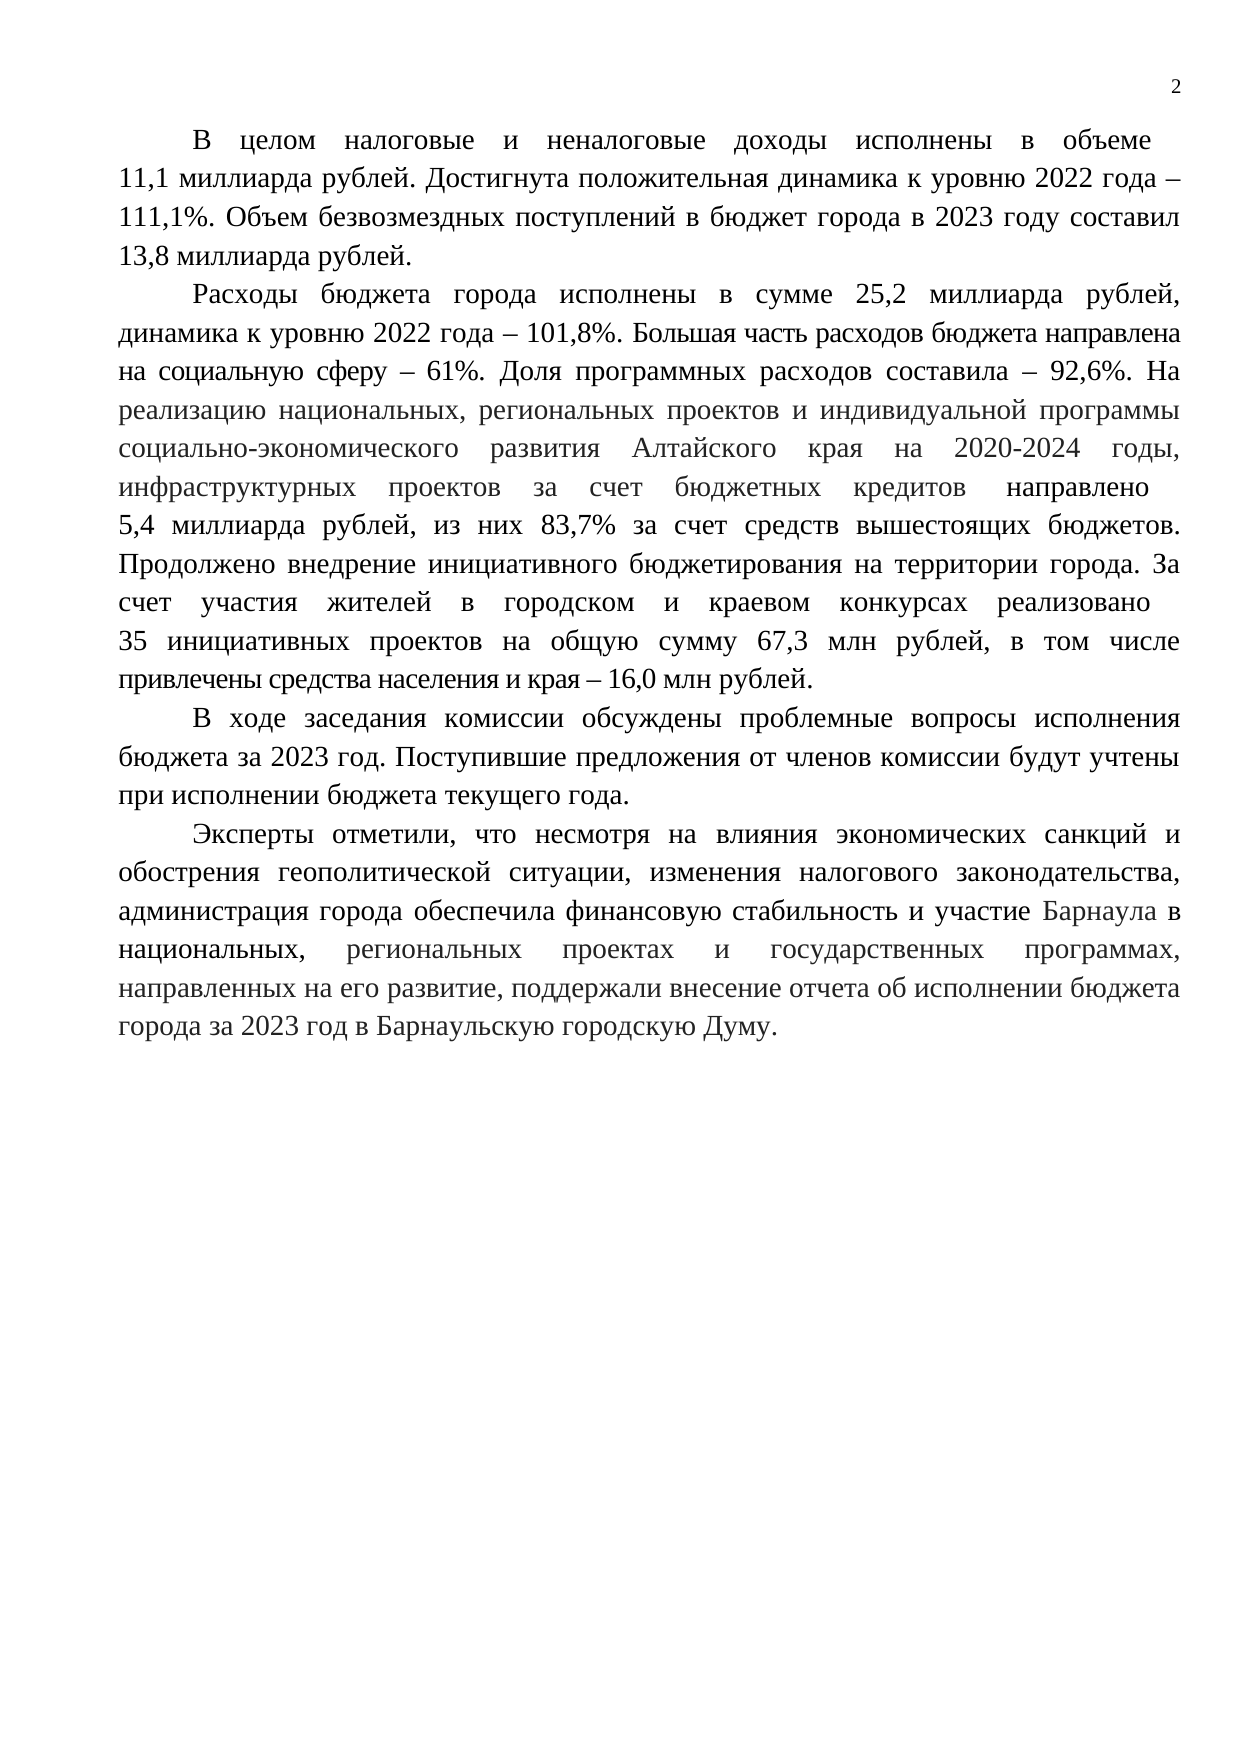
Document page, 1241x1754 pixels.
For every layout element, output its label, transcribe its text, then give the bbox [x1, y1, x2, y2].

text Эксперты отметили, что несмотря на влияния экономических санкций и обострения геополитической ситуации, изменения налогового законодательства, администрация города обеспечила финансовую стабильность и участие Барнаула в национальных, региональных проектах и государственных программах, направленных на его развитие, поддержали внесение отчета об исполнении бюджета города за 2023 год в Барнаульскую городскую Думу. [118, 1003, 1181, 1042]
text Расходы бюджета города исполнены в сумме 25,2 миллиарда рублей, динамика к уровню 2022 года – 101,8%. Большая часть расходов бюджета направлена на социальную сферу – 61%. Доля программных расходов составила – 92,6%. На реализацию национальных, региональных проектов и индивидуальной программы социально-экономического развития Алтайского края на 2020-2024 годы, инфраструктурных проектов за счет бюджетных кредитов направлено 5,4 миллиарда рублей, из них 83,7% за счет средств вышестоящих бюджетов. Продолжено внедрение инициативного бюджетирования на территории города. За счет участия жителей в городском и краевом конкурсах реализовано 35 инициативных проектов на общую сумму 67,3 млн рублей, в том числе привлечены средства населения и края – 16,0 млн рублей. [118, 276, 1181, 392]
text В ходе заседания комиссии обсуждены проблемные вопросы исполнения бюджета за 2023 год. Поступившие предложения от членов комиссии будут учтены при исполнении бюджета текущего года. [118, 700, 1181, 811]
text Эксперты отметили, что несмотря на влияния экономических санкций и обострения геополитической ситуации, изменения налогового законодательства, администрация города обеспечила финансовую стабильность и участие Барнаула в национальных, региональных проектах и государственных программах, направленных на его развитие, поддержали внесение отчета об исполнении бюджета города за 2023 год в Барнаульскую городскую Думу. [118, 816, 1181, 970]
text В целом налоговые и неналоговые доходы исполнены в объеме 11,1 миллиарда рублей. Достигнута положительная динамика к уровню 2022 года – 111,1%. Объем безвозмездных поступлений в бюджет города в 2023 году составил 13,8 миллиарда рублей. [118, 122, 1181, 271]
text Расходы бюджета города исполнены в сумме 25,2 миллиарда рублей, динамика к уровню 2022 года – 101,8%. Большая часть расходов бюджета направлена на социальную сферу – 61%. Доля программных расходов составила – 92,6%. На реализацию национальных, региональных проектов и индивидуальной программы социально-экономического развития Алтайского края на 2020-2024 годы, инфраструктурных проектов за счет бюджетных кредитов направлено 5,4 миллиарда рублей, из них 83,7% за счет средств вышестоящих бюджетов. Продолжено внедрение инициативного бюджетирования на территории города. За счет участия жителей в городском и краевом конкурсах реализовано 35 инициативных проектов на общую сумму 67,3 млн рублей, в том числе привлечены средства населения и края – 16,0 млн рублей. [118, 464, 1181, 695]
